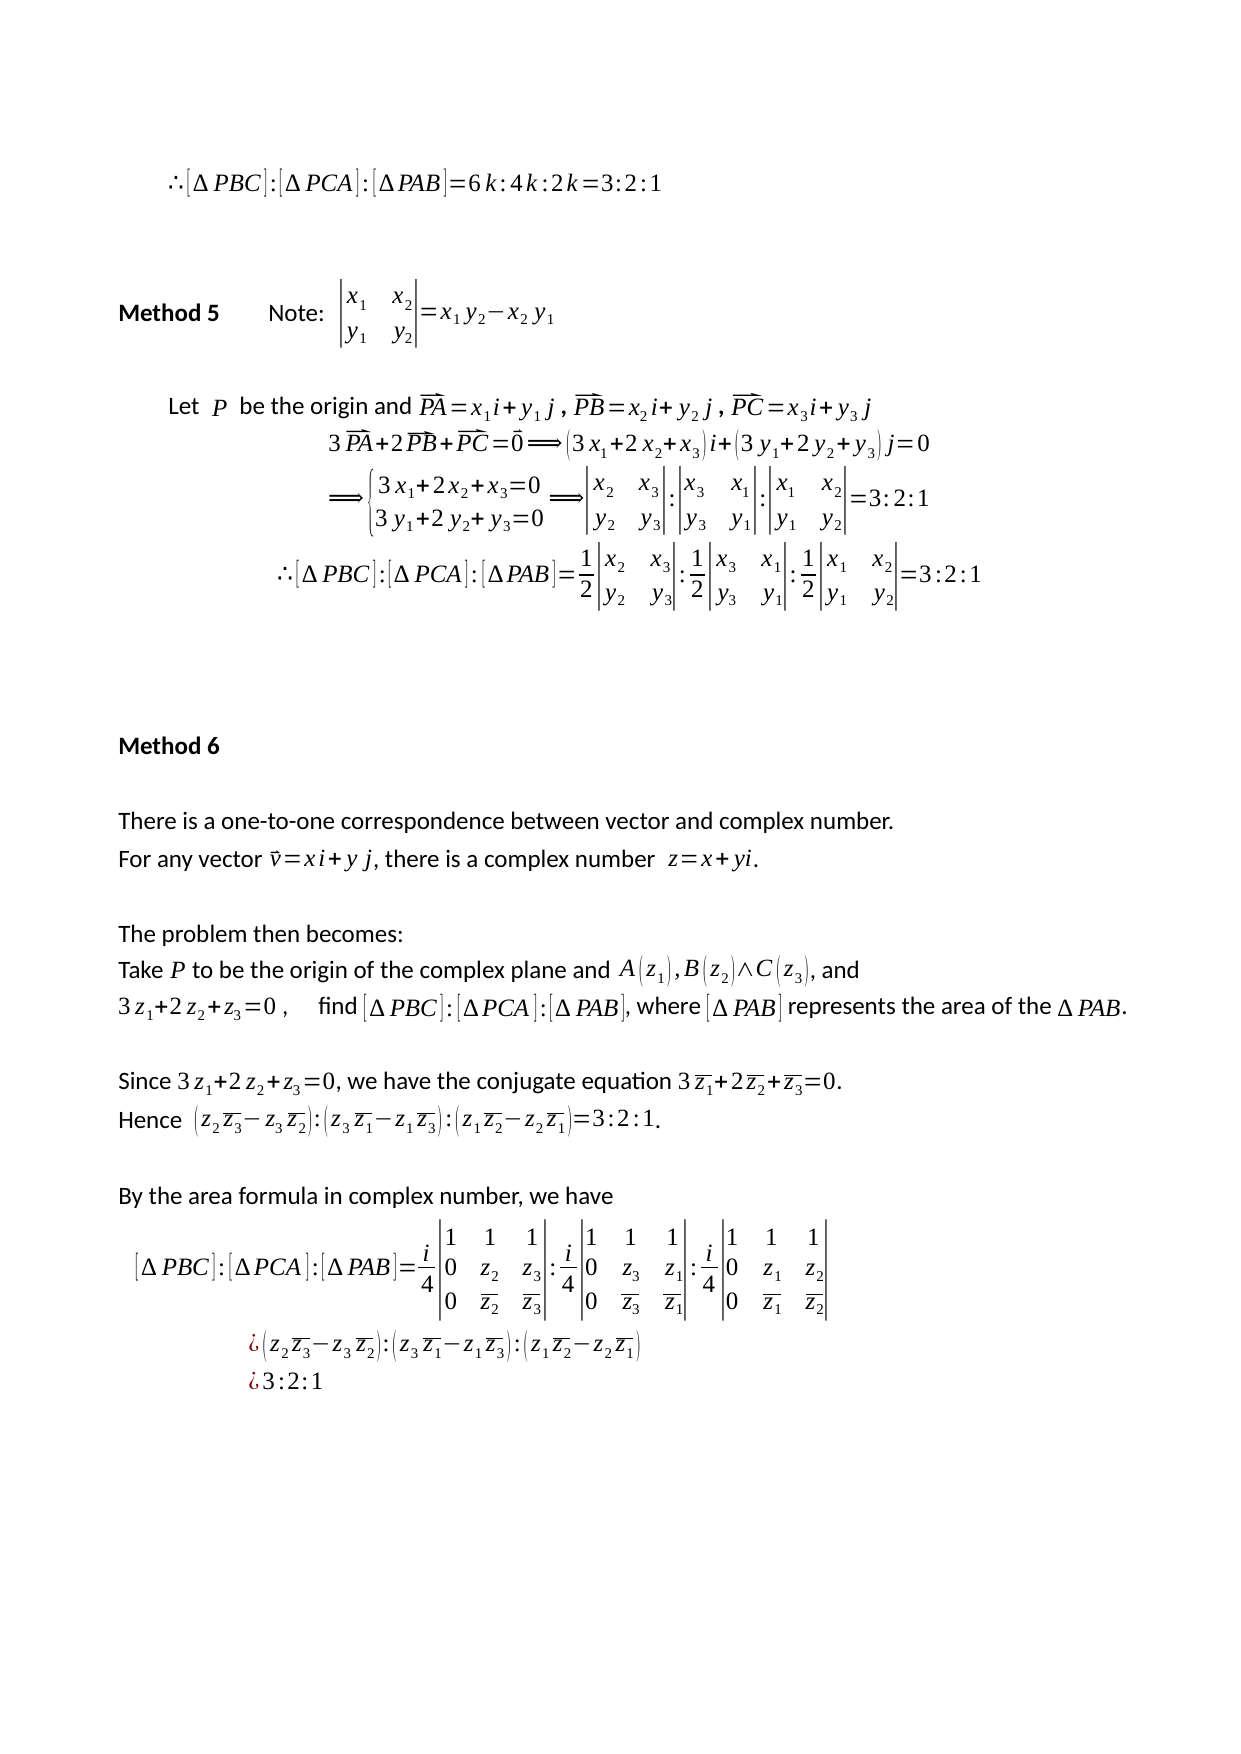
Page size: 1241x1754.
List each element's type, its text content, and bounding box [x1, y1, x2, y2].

text Method 5 Note: [118, 277, 1140, 352]
text For any vector , there is a complex number . [118, 839, 1140, 877]
text Let be the origin and , , [118, 389, 1140, 427]
text Method 6 [118, 727, 1140, 764]
text There is a one-to-one correspondence between vector and complex number. [118, 802, 1140, 839]
text Since , we have the conjugate equation . [118, 1064, 1140, 1102]
text Take to be the origin of the complex plane and , and [118, 952, 1140, 989]
text Hence . [118, 1102, 1140, 1139]
text , find , where represents the area of the . [118, 989, 1140, 1027]
text The problem then becomes: [118, 914, 1140, 952]
text By the area formula in complex number, we have [118, 1177, 1140, 1214]
